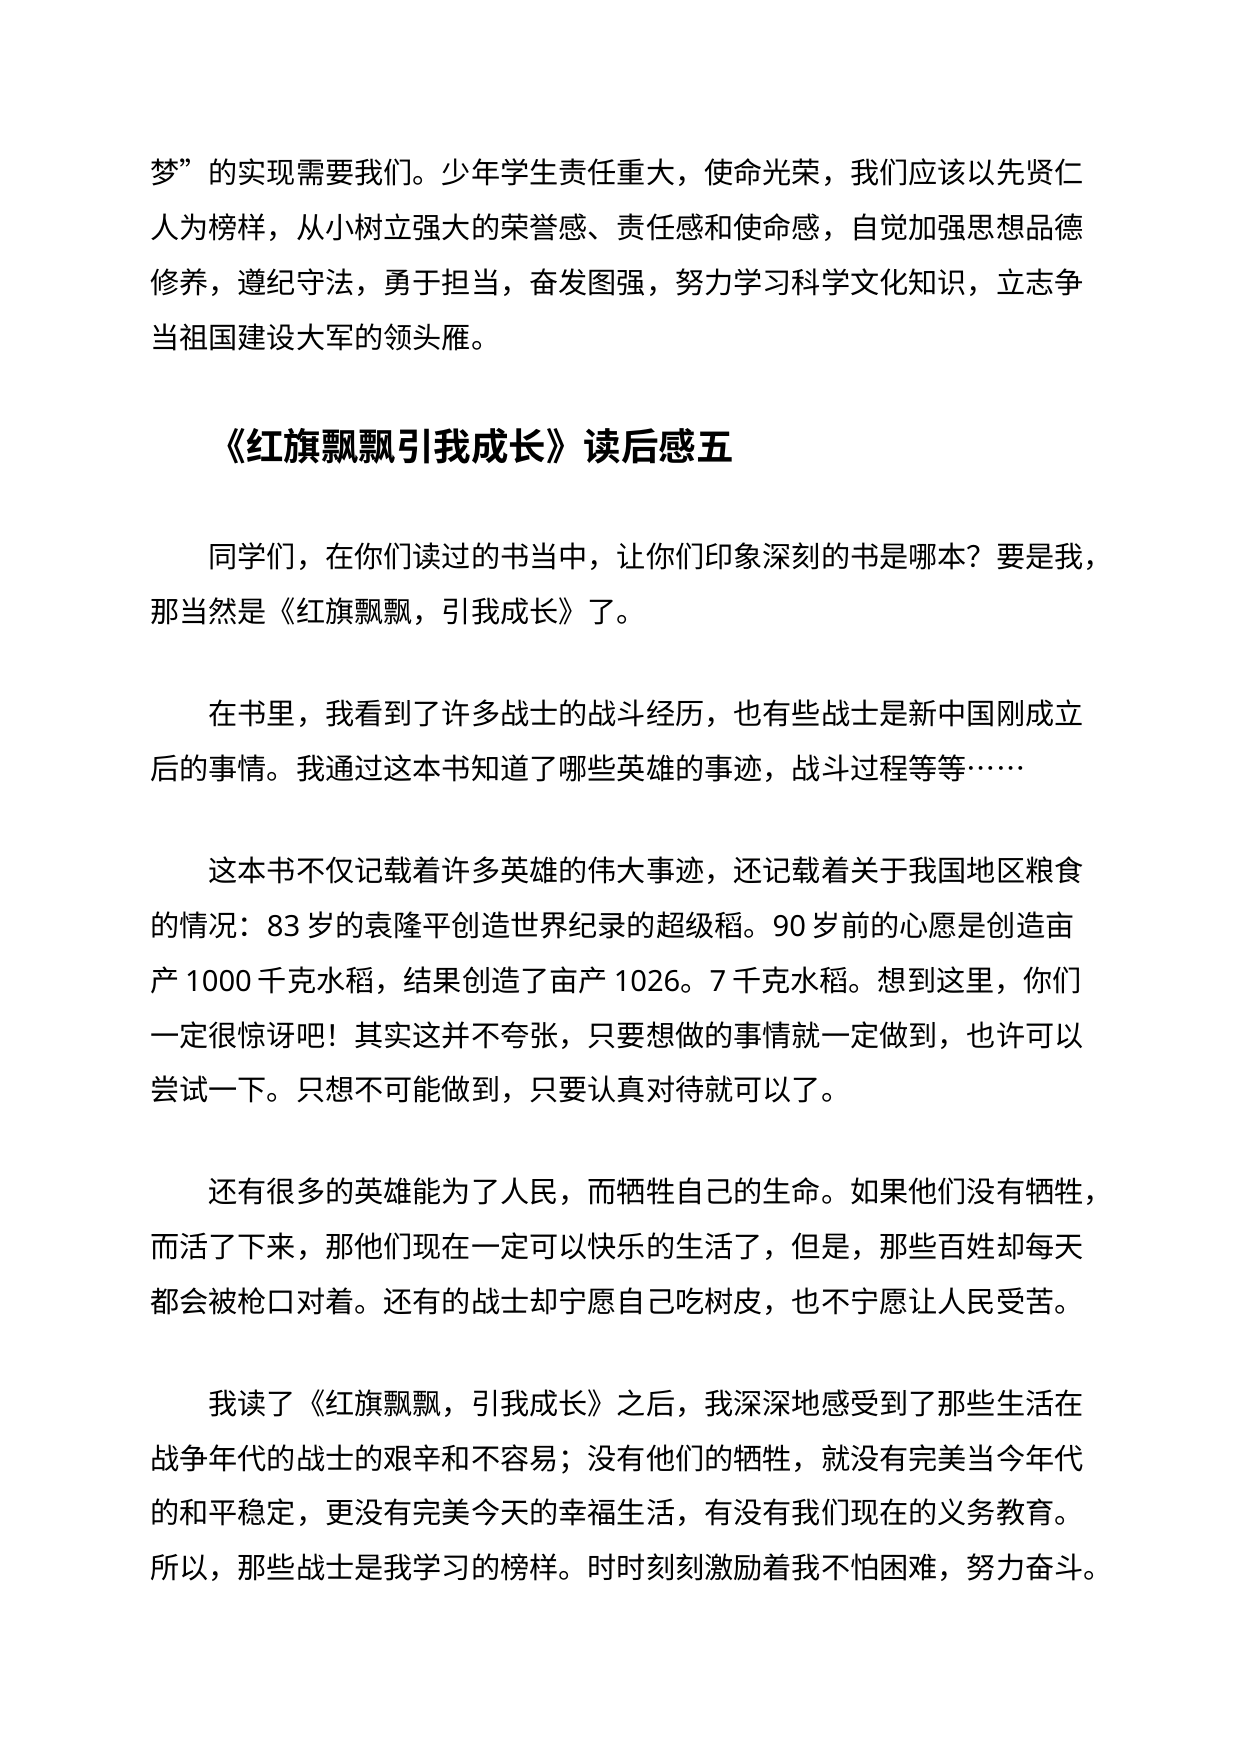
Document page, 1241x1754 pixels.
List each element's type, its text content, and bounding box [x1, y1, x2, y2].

text 还有很多的英雄能为了人民，而牺牲自己的生命。如果他们没有牺牲，而活了下来，那他们现在一定可以快乐的生活了，但是，那些百姓却每天都会被枪口对着。还有的战士却宁愿自己吃树皮，也不宁愿让人民受苦。 [150, 1169, 1090, 1321]
text 我读了《红旗飘飘，引我成长》之后，我深深地感受到了那些生活在战争年代的战士的艰辛和不容易；没有他们的牺牲，就没有完美当今年代的和平稳定，更没有完美今天的幸福生活，有没有我们现在的义务教育。所以，那些战士是我学习的榜样。时时刻刻激励着我不怕困难，努力奋斗。 [150, 1380, 1090, 1587]
text 在书里，我看到了许多战士的战斗经历，也有些战士是新中国刚成立后的事情。我通过这本书知道了哪些英雄的事迹，战斗过程等等…… [150, 691, 1090, 788]
text 这本书不仅记载着许多英雄的伟大事迹，还记载着关于我国地区粮食的情况：83岁的袁隆平创造世界纪录的超级稻。90岁前的心愿是创造亩产1000千克水稻，结果创造了亩产1026。7千克水稻。想到这里，你们一定很惊讶吧！其实这并不夸张，只要想做的事情就一定做到，也许可以尝试一下。只想不可能做到，只要认真对待就可以了。 [150, 847, 1090, 1109]
text 《红旗飘飘引我成长》读后感五 [150, 416, 1090, 471]
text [150, 150, 1090, 357]
text 同学们，在你们读过的书当中，让你们印象深刻的书是哪本？要是我，那当然是《红旗飘飘，引我成长》了。 [150, 534, 1090, 631]
